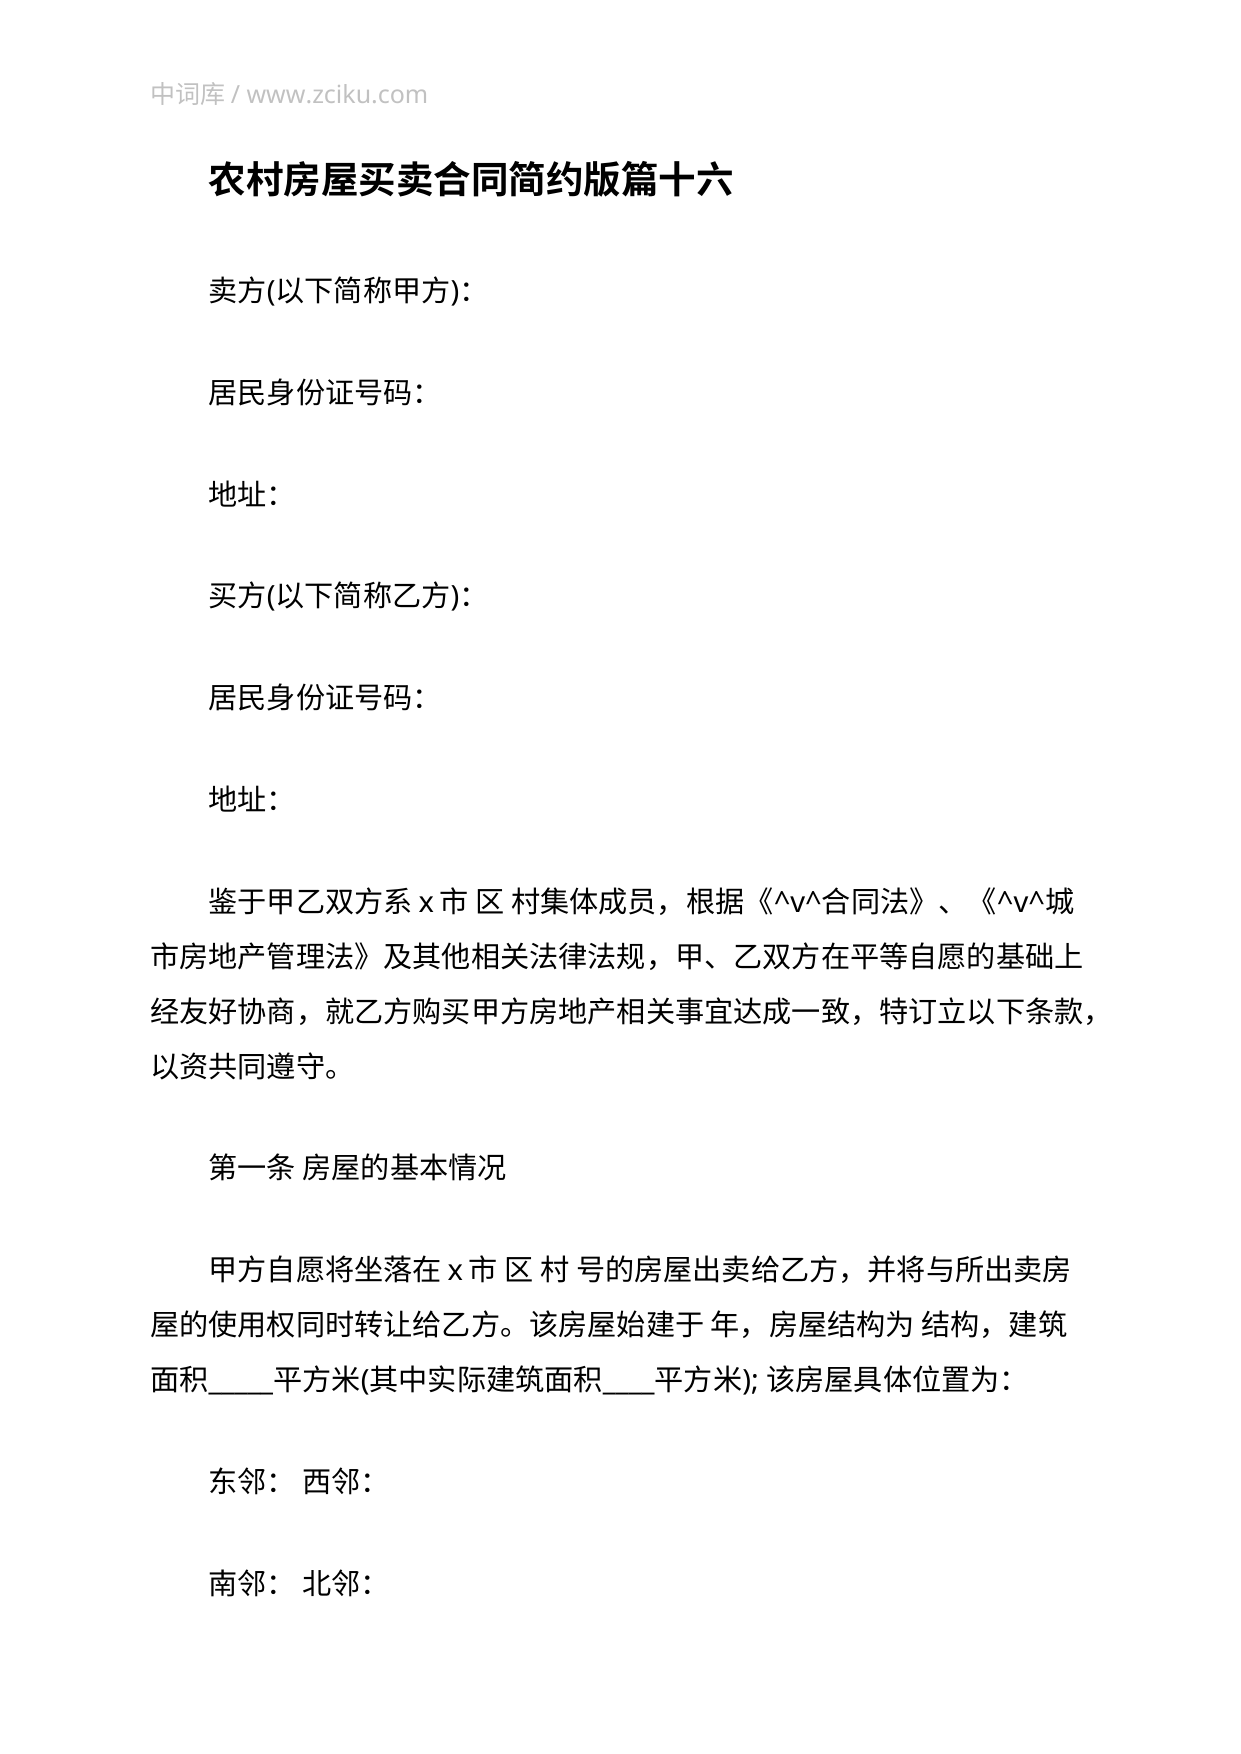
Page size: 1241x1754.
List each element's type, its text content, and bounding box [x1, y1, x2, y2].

text 居民身份证号码： [150, 369, 1090, 412]
text 鉴于甲乙双方系x市 区 村集体成员，根据《^v^合同法》、《^v^城市房地产管理法》及其他相关法律法规，甲、乙双方在平等自愿的基础上经友好协商，就乙方购买甲方房地产相关事宜达成一致，特订立以下条款，以资共同遵守。 [150, 878, 1090, 1086]
text 买方(以下简称乙方)： [150, 573, 1090, 615]
text 卖方(以下简称甲方)： [150, 267, 1090, 310]
text 第一条 房屋的基本情况 [150, 1145, 1090, 1187]
text 东邻： 西邻： [150, 1459, 1090, 1501]
text 南邻： 北邻： [150, 1560, 1090, 1603]
text 地址： [150, 471, 1090, 513]
text 居民身份证号码： [150, 675, 1090, 717]
text 农村房屋买卖合同简约版篇十六 [150, 150, 1090, 204]
text 甲方自愿将坐落在x市 区 村 号的房屋出卖给乙方，并将与所出卖房屋的使用权同时转让给乙方。该房屋始建于 年，房屋结构为 结构，建筑面积_____平方米(其中实际建筑面积____平方米); 该房屋具体位置为： [150, 1247, 1090, 1399]
text 地址： [150, 777, 1090, 819]
